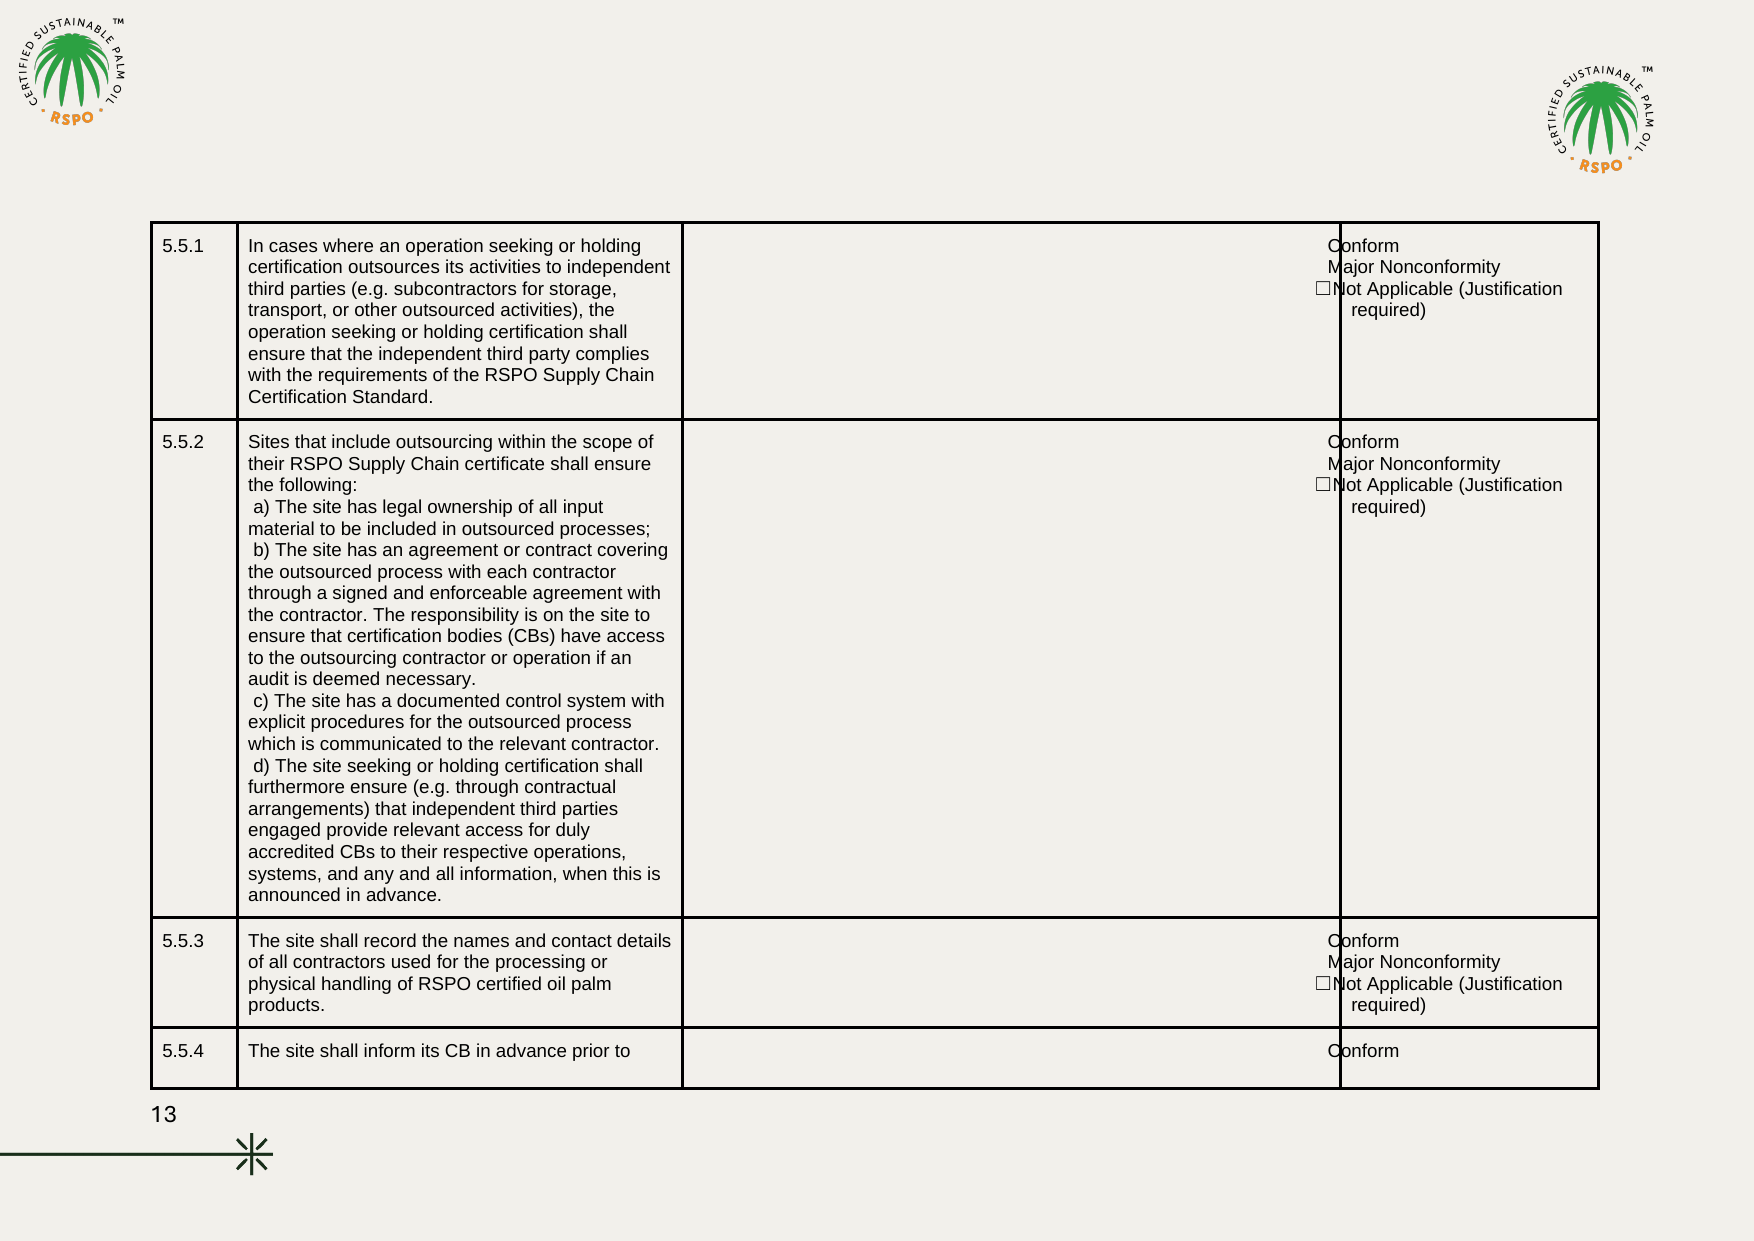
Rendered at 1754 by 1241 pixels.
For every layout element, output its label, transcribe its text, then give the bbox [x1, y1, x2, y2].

table_cell [684, 1029, 1339, 1087]
table_cell Conform Major Nonconformity Not Applicable (Justification required) [1342, 919, 1597, 1026]
table_cell Conform Major Nonconformity Not Applicable (Justification required) [1342, 421, 1597, 916]
table_cell 5.5.3 [153, 919, 236, 1026]
table_cell [684, 919, 1339, 1026]
picture [1543, 60, 1654, 178]
table_cell 5.5.2 [153, 421, 236, 916]
table_cell 5.5.4 [153, 1029, 236, 1087]
table_cell Sites that include outsourcing within the scope of their RSPO Supply Chain certificate shall ensure the following: a) The site has legal ownership of all input material to be included in outsourced processes; b) The site has an agreement or contract covering the outsourced process with each contractor through a signed and enforceable agreement with the contractor. The responsibility is on the site to ensure that certification bodies (CBs) have access to the outsourcing contractor or operation if an audit is deemed necessary. c) The site has a documented control system with explicit procedures for the outsourced process which is communicated to the relevant contractor. d) The site seeking or holding certification shall furthermore ensure (e.g. through contractual arrangements) that independent third parties engaged provide relevant access for duly accredited CBs to their respective operations, systems, and any and all information, when this is announced in advance. [239, 421, 681, 916]
table_cell Conform Major Nonconformity Not Applicable (Justification required) [1342, 1029, 1597, 1087]
table_cell Conform Major Nonconformity Not Applicable (Justification required) [1342, 224, 1597, 417]
picture [0, 1116, 301, 1192]
table_cell [684, 421, 1339, 916]
table_cell The site shall record the names and contact details of all contractors used for the processing or physical handling of RSPO certified oil palm products. [239, 919, 681, 1026]
table_cell In cases where an operation seeking or holding certification outsources its activities to independent third parties (e.g. subcontractors for storage, transport, or other outsourced activities), the operation seeking or holding certification shall ensure that the independent third party complies with the requirements of the RSPO Supply Chain Certification Standard. [239, 224, 681, 417]
table_cell 5.5.1 [153, 224, 236, 417]
table_cell [684, 224, 1339, 417]
picture [14, 12, 125, 130]
